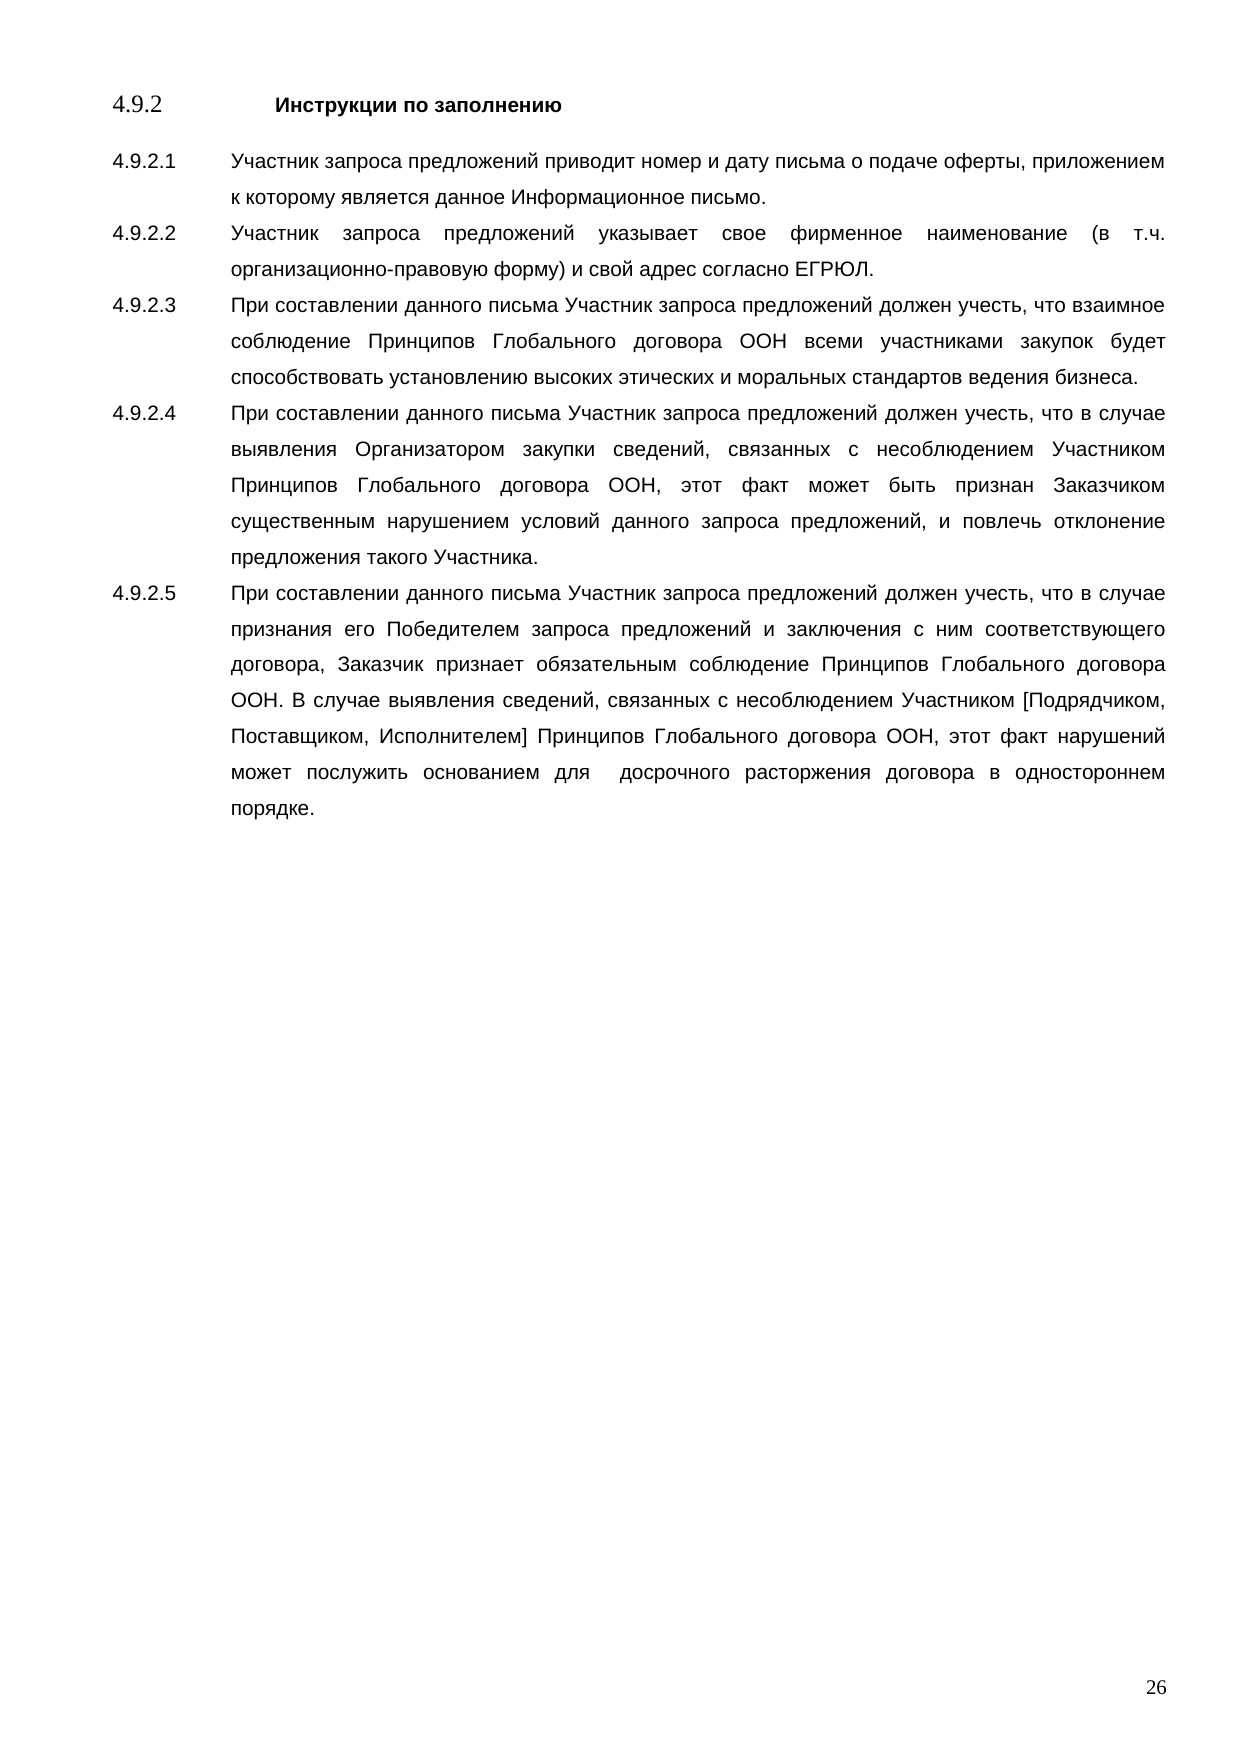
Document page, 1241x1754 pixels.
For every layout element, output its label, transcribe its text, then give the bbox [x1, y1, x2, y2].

text Участник запроса предложений приводит номер и дату письма о подаче оферты, приложением к которому является данное Информационное письмо. [112, 149, 1167, 209]
text При составлении данного письма Участник запроса предложений должен учесть, что в случае признания его Победителем запроса предложений и заключения с ним соответствующего договора, Заказчик признает обязательным соблюдение Принципов Глобального договора ООН. В случае выявления сведений, связанных с несоблюдением Участником [Подрядчиком, Поставщиком, Исполнителем] Принципов Глобального договора ООН, этот факт нарушений может послужить основанием для досрочного расторжения договора в одностороннем порядке. [112, 580, 1167, 820]
text Инструкции по заполнению [112, 89, 1167, 117]
text При составлении данного письма Участник запроса предложений должен учесть, что взаимное соблюдение Принципов Глобального договора ООН всеми участниками закупок будет способствовать установлению высоких этических и моральных стандартов ведения бизнеса. [112, 293, 1167, 389]
text Участник запроса предложений указывает свое фирменное наименование (в т.ч. организационно-правовую форму) и свой адрес согласно ЕГРЮЛ. [112, 221, 1167, 281]
text При составлении данного письма Участник запроса предложений должен учесть, что в случае выявления Организатором закупки сведений, связанных с несоблюдением Участником Принципов Глобального договора ООН, этот факт может быть признан Заказчиком существенным нарушением условий данного запроса предложений, и повлечь отклонение предложения такого Участника. [112, 401, 1167, 568]
